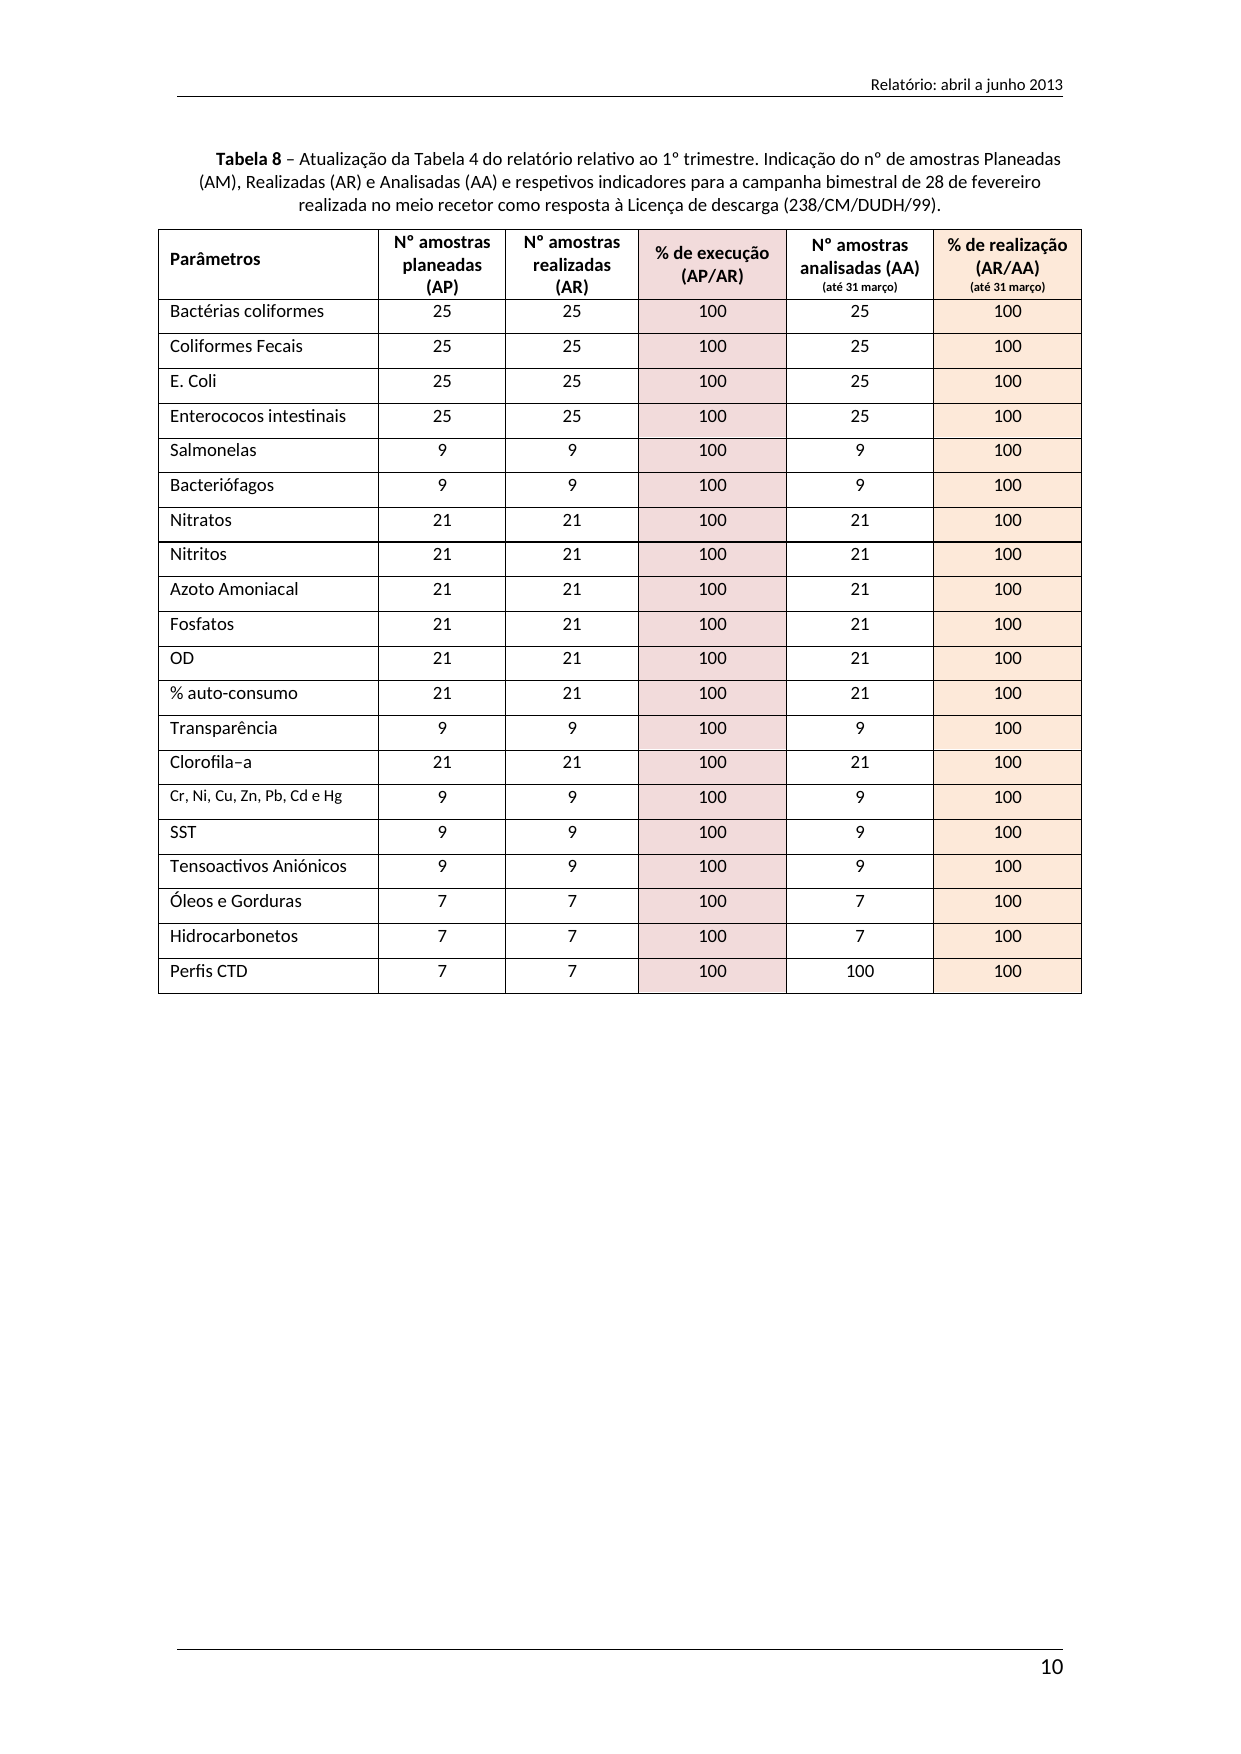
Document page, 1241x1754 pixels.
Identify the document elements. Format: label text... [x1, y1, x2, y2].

table_cell 21 [787, 577, 933, 611]
table_cell 100 [639, 473, 786, 507]
table_cell 100 [639, 855, 786, 888]
table_cell Coliformes Fecais [159, 334, 378, 368]
table_cell 21 [506, 577, 638, 611]
table_cell 25 [506, 404, 638, 437]
table_header Nº amostras analisadas (AA) (até 31 março) [787, 230, 933, 299]
table_cell 21 [506, 681, 638, 715]
table_cell Nitritos [159, 543, 378, 576]
table_cell Enterococos intestinais [159, 404, 378, 437]
table_cell 100 [639, 681, 786, 715]
table_cell 21 [379, 577, 505, 611]
table_cell 21 [787, 681, 933, 715]
table_cell 100 [934, 334, 1081, 368]
table_cell 100 [639, 439, 786, 472]
table_cell 100 [787, 959, 933, 992]
table_cell 100 [639, 612, 786, 646]
table_cell 100 [934, 543, 1081, 576]
table_cell OD [159, 647, 378, 680]
table_cell 100 [639, 369, 786, 403]
table_cell 9 [787, 439, 933, 472]
table_cell 100 [934, 716, 1081, 749]
table_cell 100 [639, 751, 786, 784]
table_cell 9 [379, 439, 505, 472]
table_cell 9 [787, 716, 933, 749]
table_cell 100 [934, 959, 1081, 992]
table_cell SST [159, 820, 378, 854]
table_cell 9 [506, 820, 638, 854]
table_cell Hidrocarbonetos [159, 924, 378, 958]
table_cell Bacteriófagos [159, 473, 378, 507]
text Tabela 8 – Atualização da Tabela 4 do relatório relativo ao 1º trimestre. Indicação do nº de amostras Planeadas (AM), Realizadas (AR) e Analisadas (AA) e respetivos indicadores para a campanha bimestral de 28 de fevereiro realizada no meio recetor como resposta à Licença de descarga (238/CM/DUDH/99). [177, 148, 1063, 216]
table_cell 100 [639, 334, 786, 368]
table_header Parâmetros [159, 230, 378, 299]
table_cell 25 [506, 369, 638, 403]
table_cell 21 [506, 647, 638, 680]
table_cell 9 [379, 473, 505, 507]
table_cell 100 [934, 577, 1081, 611]
table_cell 100 [639, 785, 786, 819]
table_cell 25 [506, 300, 638, 333]
table_cell 21 [379, 681, 505, 715]
table_header % de realização (AR/AA) (até 31 março) [934, 230, 1081, 299]
table_cell 21 [379, 543, 505, 576]
table_cell 100 [934, 855, 1081, 888]
table_cell 9 [506, 785, 638, 819]
table_cell 9 [787, 473, 933, 507]
table_cell 7 [379, 959, 505, 992]
table_cell 21 [787, 508, 933, 541]
table_cell 7 [787, 889, 933, 923]
table_cell 25 [379, 369, 505, 403]
table_cell 100 [934, 369, 1081, 403]
table_cell 7 [379, 924, 505, 958]
table_cell 7 [506, 889, 638, 923]
table_cell 9 [379, 855, 505, 888]
table_cell 7 [379, 889, 505, 923]
table_cell 7 [506, 959, 638, 992]
table_cell 100 [639, 647, 786, 680]
table_cell 100 [639, 924, 786, 958]
table_cell 9 [787, 785, 933, 819]
table_cell Transparência [159, 716, 378, 749]
table_cell 9 [787, 855, 933, 888]
table_cell 21 [787, 751, 933, 784]
table_cell Azoto Amoniacal [159, 577, 378, 611]
table_cell 21 [506, 508, 638, 541]
table_cell 9 [506, 716, 638, 749]
table_cell 9 [379, 820, 505, 854]
table_cell 25 [379, 334, 505, 368]
table_cell 100 [639, 508, 786, 541]
table_cell 100 [934, 647, 1081, 680]
table_cell 100 [934, 785, 1081, 819]
table_cell 21 [787, 612, 933, 646]
table_cell Bactérias coliformes [159, 300, 378, 333]
table_cell 100 [934, 751, 1081, 784]
table_cell 21 [506, 543, 638, 576]
table_cell 100 [639, 716, 786, 749]
table_cell 7 [506, 924, 638, 958]
table_header % de execução (AP/AR) [639, 230, 786, 299]
table_cell 100 [639, 577, 786, 611]
table_cell 100 [934, 681, 1081, 715]
table_cell 100 [934, 924, 1081, 958]
table_cell 25 [379, 300, 505, 333]
table_cell 100 [639, 959, 786, 992]
table_cell Cr, Ni, Cu, Zn, Pb, Cd e Hg [159, 785, 378, 819]
table_cell 9 [787, 820, 933, 854]
table_cell 9 [379, 716, 505, 749]
table_cell 9 [506, 855, 638, 888]
table_header Nº amostras planeadas (AP) [379, 230, 505, 299]
table_cell 21 [506, 612, 638, 646]
table_cell 21 [506, 751, 638, 784]
table_cell 21 [379, 508, 505, 541]
table_cell 21 [379, 612, 505, 646]
table_cell Salmonelas [159, 439, 378, 472]
table_cell E. Coli [159, 369, 378, 403]
table_cell 21 [379, 751, 505, 784]
table_cell 21 [787, 647, 933, 680]
table_cell 9 [506, 439, 638, 472]
table_cell 100 [639, 820, 786, 854]
table_cell 25 [787, 369, 933, 403]
table_cell 25 [787, 300, 933, 333]
table_cell 25 [787, 334, 933, 368]
table_cell 100 [934, 889, 1081, 923]
table_cell Clorofila–a [159, 751, 378, 784]
table_cell 100 [639, 889, 786, 923]
table_cell Óleos e Gorduras [159, 889, 378, 923]
table_cell % auto-consumo [159, 681, 378, 715]
table_cell 25 [379, 404, 505, 437]
table_cell 100 [934, 404, 1081, 437]
table_cell 25 [787, 404, 933, 437]
table_cell 21 [379, 647, 505, 680]
table_cell 21 [787, 543, 933, 576]
table_header Nº amostras realizadas (AR) [506, 230, 638, 299]
table_cell 100 [934, 820, 1081, 854]
table_cell 100 [639, 543, 786, 576]
table_cell Fosfatos [159, 612, 378, 646]
table_cell 100 [934, 473, 1081, 507]
table_cell Perfis CTD [159, 959, 378, 992]
table_cell 100 [934, 612, 1081, 646]
table_cell Nitratos [159, 508, 378, 541]
table_cell 9 [379, 785, 505, 819]
table_cell 100 [934, 300, 1081, 333]
table_cell 100 [639, 300, 786, 333]
table_cell 7 [787, 924, 933, 958]
table_cell Tensoactivos Aniónicos [159, 855, 378, 888]
table_cell 25 [506, 334, 638, 368]
table_cell 100 [934, 439, 1081, 472]
table_cell 9 [506, 473, 638, 507]
table_cell 100 [639, 404, 786, 437]
table_cell 100 [934, 508, 1081, 541]
